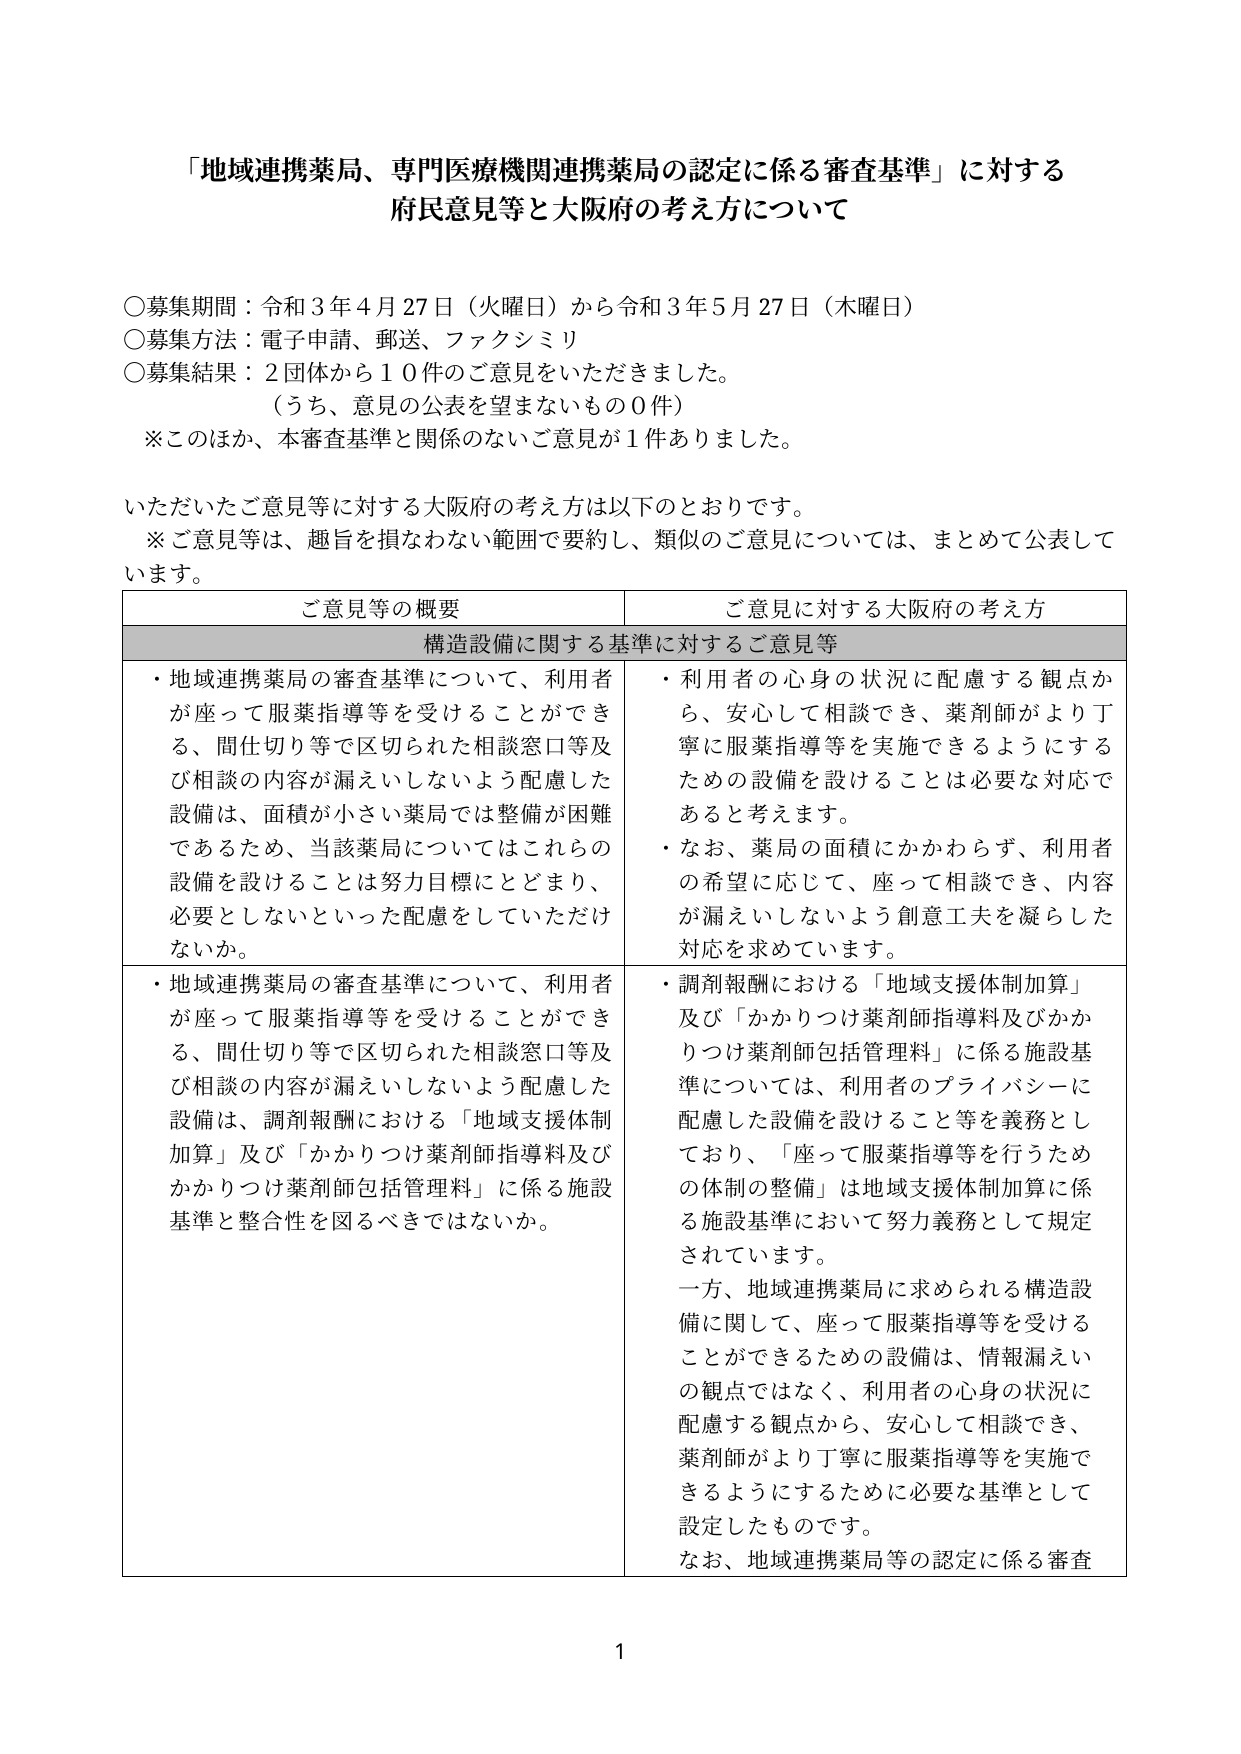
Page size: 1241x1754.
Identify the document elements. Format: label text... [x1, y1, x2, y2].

text 「地域連携薬局、専門医療機関連携薬局の認定に係る審査基準」に対する [123, 149, 1117, 188]
table_cell ・地域連携薬局の審査基準について、利用者が座って服薬指導等を受けることができる、間仕切り等で区切られた相談窓口等及び相談の内容が漏えいしないよう配慮した設備は、面積が小さい薬局では整備が困難であるため、当該薬局についてはこれらの設備を設けることは努力目標にとどまり、必要としないといった配慮をしていただけないか。 [123, 661, 624, 965]
text ※ご意見等は、趣旨を損なわない範囲で要約し、類似のご意見については、まとめて公表しています。 [123, 522, 1117, 590]
text 〇募集期間：令和３年４月27日（火曜日）から令和３年５月27日（木曜日） [123, 289, 1117, 323]
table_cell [123, 966, 624, 1576]
text ※このほか、本審査基準と関係のないご意見が１件ありました。 [123, 421, 1117, 454]
table_header ご意見等の概要 [123, 591, 624, 625]
table_cell ・利用者の心身の状況に配慮する観点から、安心して相談でき、薬剤師がより丁寧に服薬指導等を実施できるようにするための設備を設けることは必要な対応であると考えます。 ・なお、薬局の面積にかかわらず、利用者の希望に応じて、座って相談でき、内容が漏えいしないよう創意工夫を凝らした対応を求めています。 [625, 661, 1126, 965]
text 〇募集方法：電子申請、郵送、ファクシミリ [123, 323, 1117, 356]
text （うち、意見の公表を望まないもの０件） [123, 388, 1117, 421]
text いただいたご意見等に対する大阪府の考え方は以下のとおりです。 [123, 488, 1117, 522]
text 〇募集結果：２団体から１０件のご意見をいただきました。 [123, 356, 1117, 388]
text 府民意見等と大阪府の考え方について [123, 188, 1117, 227]
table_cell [625, 966, 1126, 1576]
table_header ご意見に対する大阪府の考え方 [625, 591, 1126, 625]
table_cell 構造設備に関する基準に対するご意見等 [123, 626, 1126, 660]
